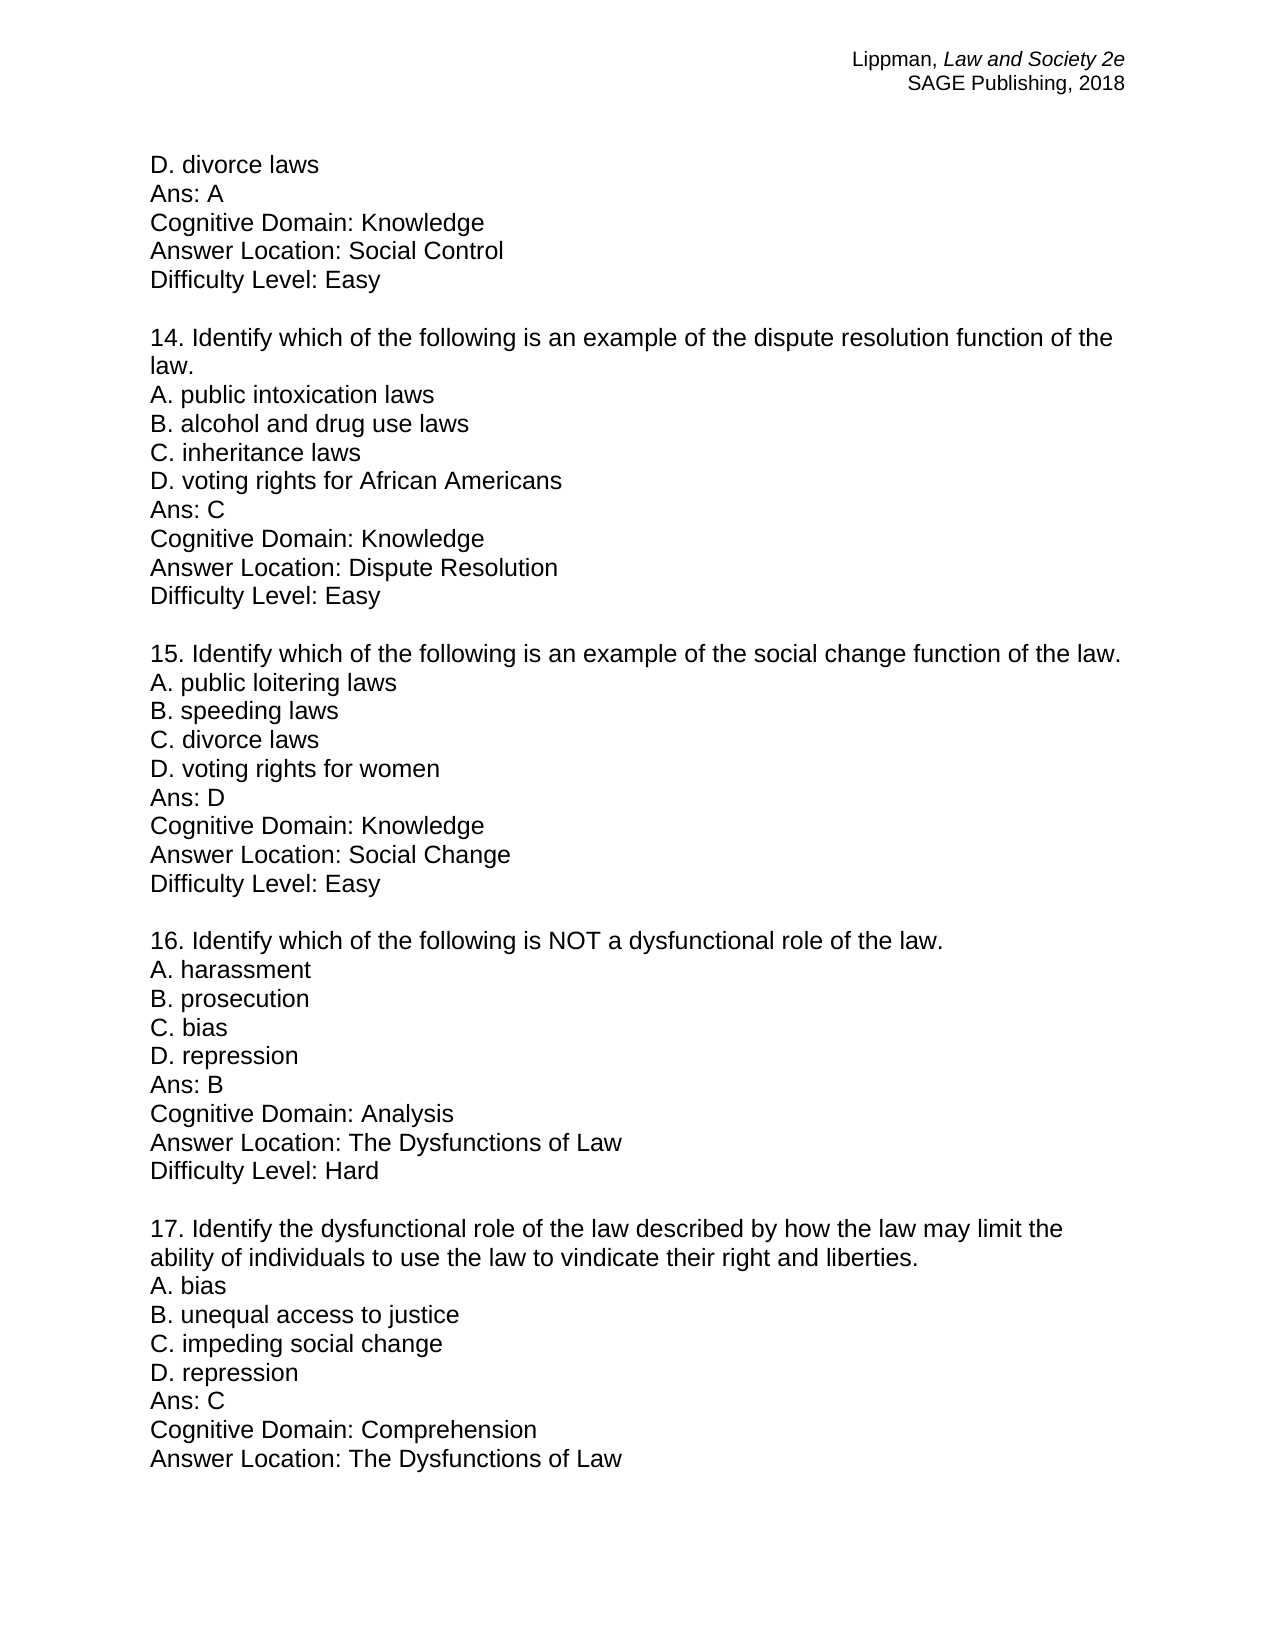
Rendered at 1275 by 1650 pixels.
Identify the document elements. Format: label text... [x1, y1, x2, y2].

text Ans: B [150, 1070, 1125, 1099]
text C. inheritance laws [150, 437, 1125, 466]
text Answer Location: Social Change [150, 840, 1125, 869]
text Cognitive Domain: Knowledge [150, 524, 1125, 552]
text Cognitive Domain: Analysis [150, 1099, 1125, 1127]
text D. voting rights for women [150, 754, 1125, 782]
text C. bias [150, 1012, 1125, 1041]
text B. speeding laws [150, 696, 1125, 725]
text Answer Location: Dispute Resolution [150, 552, 1125, 581]
text B. unequal access to justice [150, 1300, 1125, 1329]
text Cognitive Domain: Knowledge [150, 207, 1125, 236]
text 14. Identify which of the following is an example of the dispute resolution function of the law. [150, 322, 1125, 380]
text D. divorce laws [150, 150, 1125, 179]
text 16. Identify which of the following is NOT a dysfunctional role of the law. [150, 926, 1125, 955]
text Cognitive Domain: Knowledge [150, 811, 1125, 840]
text Answer Location: The Dysfunctions of Law [150, 1127, 1125, 1156]
text A. public loitering laws [150, 667, 1125, 696]
text D. repression [150, 1041, 1125, 1070]
text C. impeding social change [150, 1329, 1125, 1357]
text B. alcohol and drug use laws [150, 409, 1125, 437]
text 15. Identify which of the following is an example of the social change function of the law. [150, 639, 1125, 667]
text C. divorce laws [150, 725, 1125, 754]
text A. public intoxication laws [150, 380, 1125, 409]
text A. bias [150, 1271, 1125, 1300]
text Answer Location: The Dysfunctions of Law [150, 1444, 1125, 1472]
text Difficulty Level: Easy [150, 265, 1125, 294]
text Difficulty Level: Hard [150, 1156, 1125, 1185]
text D. repression [150, 1357, 1125, 1386]
text Difficulty Level: Easy [150, 869, 1125, 897]
text B. prosecution [150, 984, 1125, 1012]
text A. harassment [150, 955, 1125, 984]
text D. voting rights for African Americans [150, 466, 1125, 495]
text Ans: C [150, 1386, 1125, 1415]
text Answer Location: Social Control [150, 236, 1125, 265]
text Difficulty Level: Easy [150, 581, 1125, 610]
text 17. Identify the dysfunctional role of the law described by how the law may limit the ability of individuals to use the law to vindicate their right and liberties. [150, 1214, 1125, 1271]
text Ans: C [150, 495, 1125, 524]
text Cognitive Domain: Comprehension [150, 1415, 1125, 1444]
text Ans: A [150, 179, 1125, 207]
text Ans: D [150, 782, 1125, 811]
